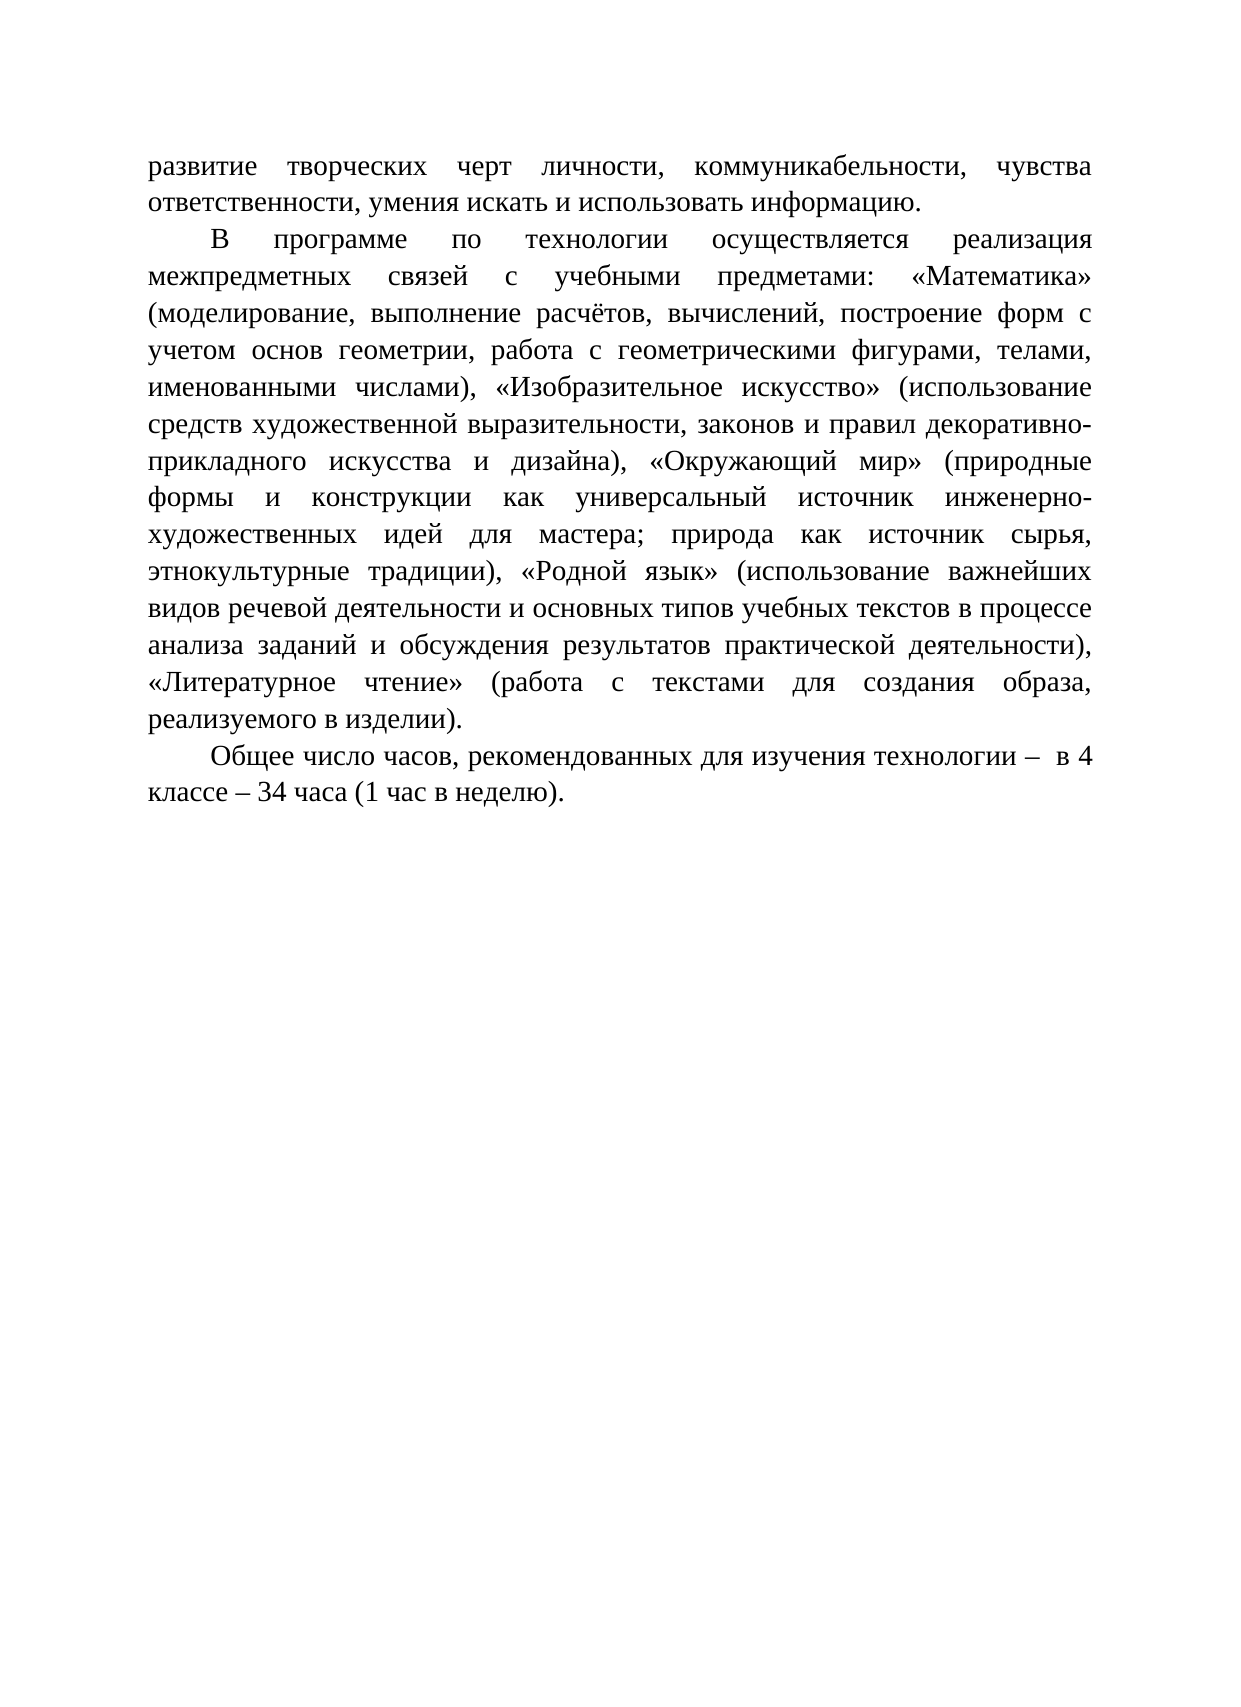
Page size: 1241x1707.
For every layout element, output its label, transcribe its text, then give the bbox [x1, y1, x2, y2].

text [148, 148, 1093, 218]
text ‌Общее число часов, рекомендованных для изучения технологии – в 4 классе – 34 часа (1 час в неделю).‌‌ [148, 738, 1093, 808]
text В программе по технологии осуществляется реализация межпредметных связей с учебными предметами: «Математика» (моделирование, выполнение расчётов, вычислений, построение форм с учетом основ геометрии, работа с геометрическими фигурами, телами, именованными числами), «Изобразительное искусство» (использование средств художественной выразительности, законов и правил декоративно-прикладного искусства и дизайна), «Окружающий мир» (природные формы и конструкции как универсальный источник инженерно-художественных идей для мастера; природа как источник сырья, этнокультурные традиции), «Родной язык» (использование важнейших видов речевой деятельности и основных типов учебных текстов в процессе анализа заданий и обсуждения результатов практической деятельности), «Литературное чтение» (работа с текстами для создания образа, реализуемого в изделии). [148, 221, 1093, 734]
